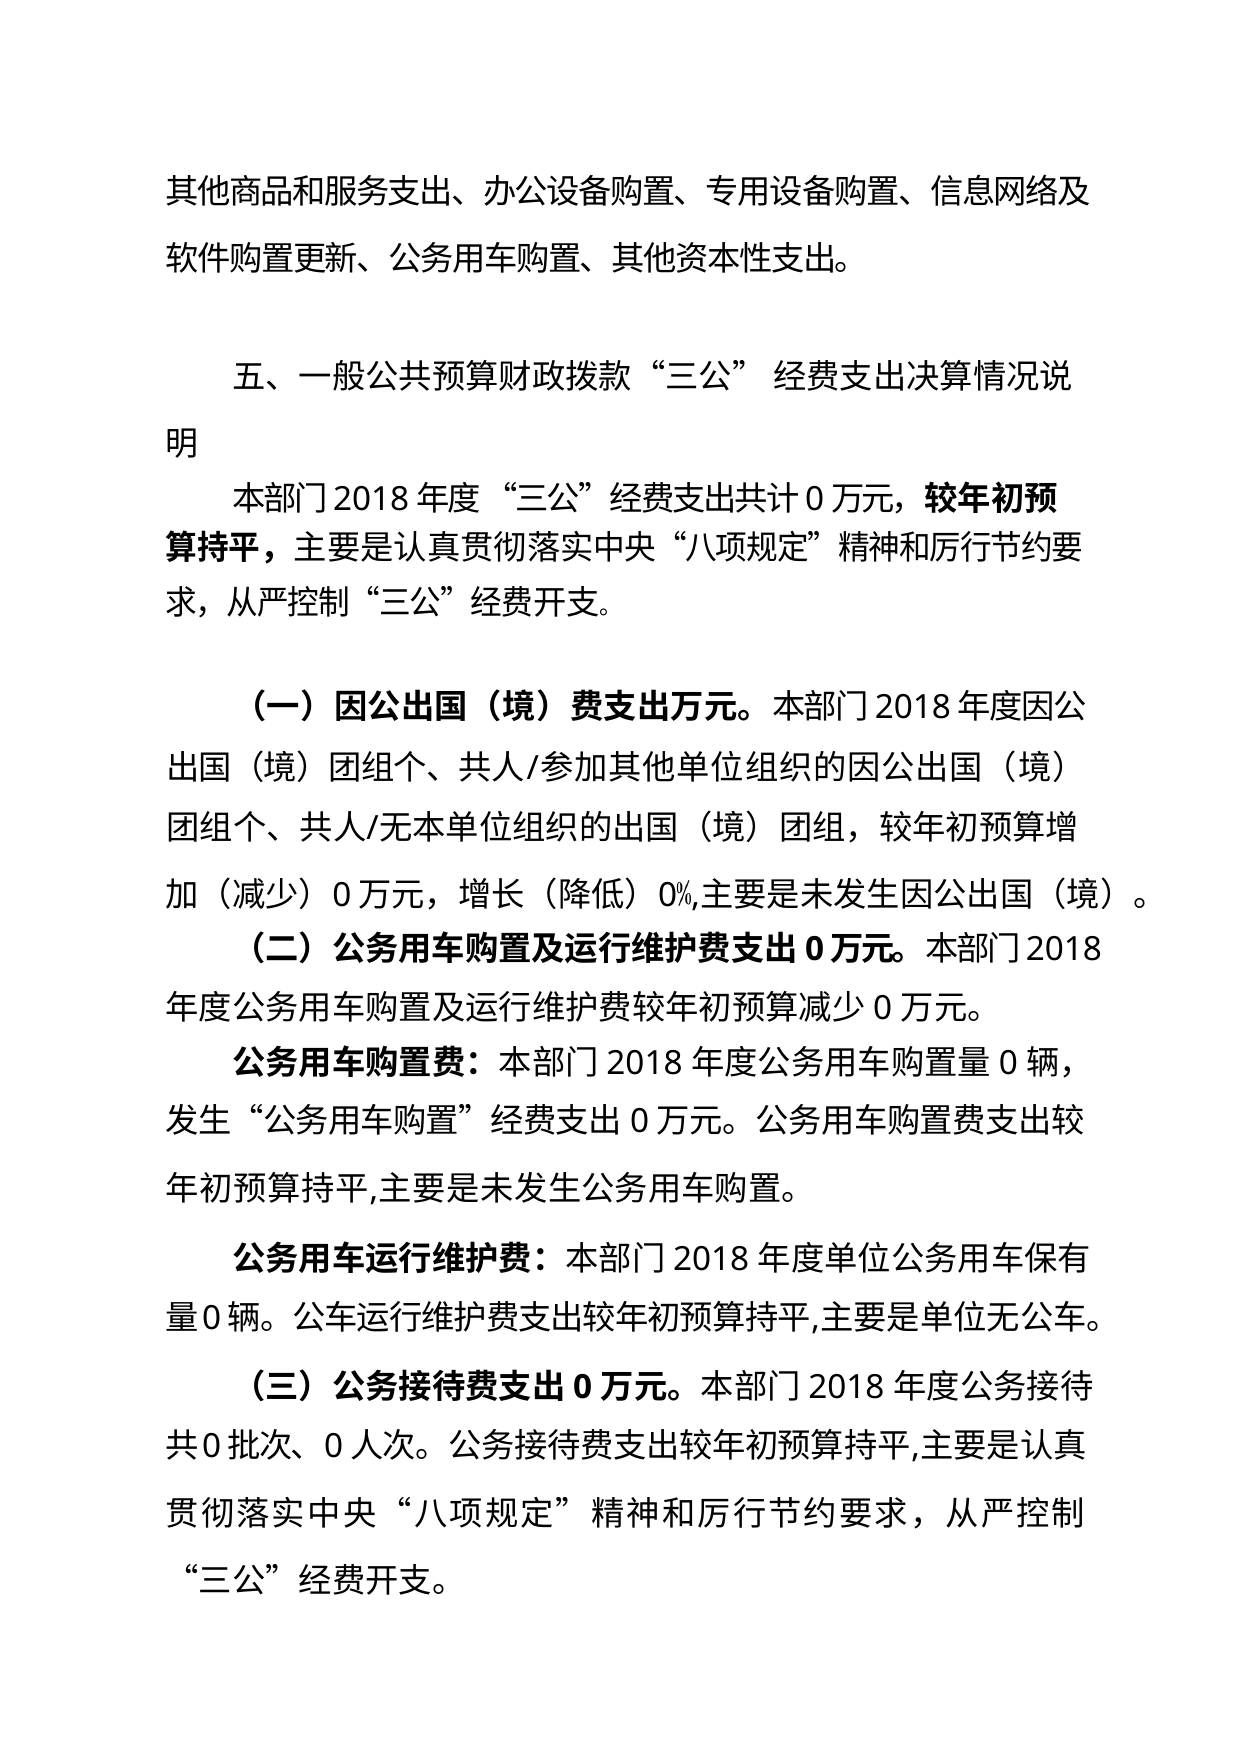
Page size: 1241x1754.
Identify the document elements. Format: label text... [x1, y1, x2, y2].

text 发生“公务用车购置”经费支出 0万元。公务用车购置费支出较年初预算持平,主要是未发生公务用车购置。 [165, 1094, 1087, 1210]
text 公务用车运行维护费：本部门 2018 年度单位公务用车保有 [232, 1230, 1144, 1281]
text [165, 164, 1104, 280]
text 共 0批次、0人次。公务接待费支出较年初预算持平,主要是认真贯彻落实中央“八项规定”精神和厉行节约要求，从严控制“三公”经费开支。 [165, 1419, 1087, 1602]
text 五、一般公共预算财政拨款“三公” 经费支出决算情况说 [232, 350, 1144, 398]
text （三）公务接待费支出 0 万元。本部门 2018 年度公务接待 [232, 1359, 1144, 1409]
text 年度公务用车购置及运行维护费较年初预算减少 0 万元。 [165, 981, 1144, 1029]
text 明 [165, 417, 1144, 465]
text 加（减少）0万元，增长（降低）0,主要是未发生因公出国（境）。 [165, 867, 1144, 916]
text 量 0辆。公车运行维护费支出较年初预算持平,主要是单位无公车。 [165, 1291, 1091, 1339]
text 算持平，主要是认真贯彻落实中央“八项规定”精神和厉行节约要求，从严控制“三公”经费开支。 [165, 521, 1087, 624]
text 公务用车购置费：本部门 2018 年度公务用车购置量 0 辆， [232, 1036, 1144, 1084]
picture [676, 880, 691, 906]
text （一）因公出国（境）费支出万元。本部门 2018年度因公出国（境）团组个、共人/参加其他单位组织的因公出国（境） 团组个、共人/无本单位组织的出国（境）团组，较年初预算增 [166, 671, 1087, 852]
text （二）公务用车购置及运行维护费支出 0万元。本部门 2018 [232, 922, 1144, 970]
text 本部门 2018年度 “三公”经费支出共计 0万元，较年初预 [232, 472, 1144, 521]
